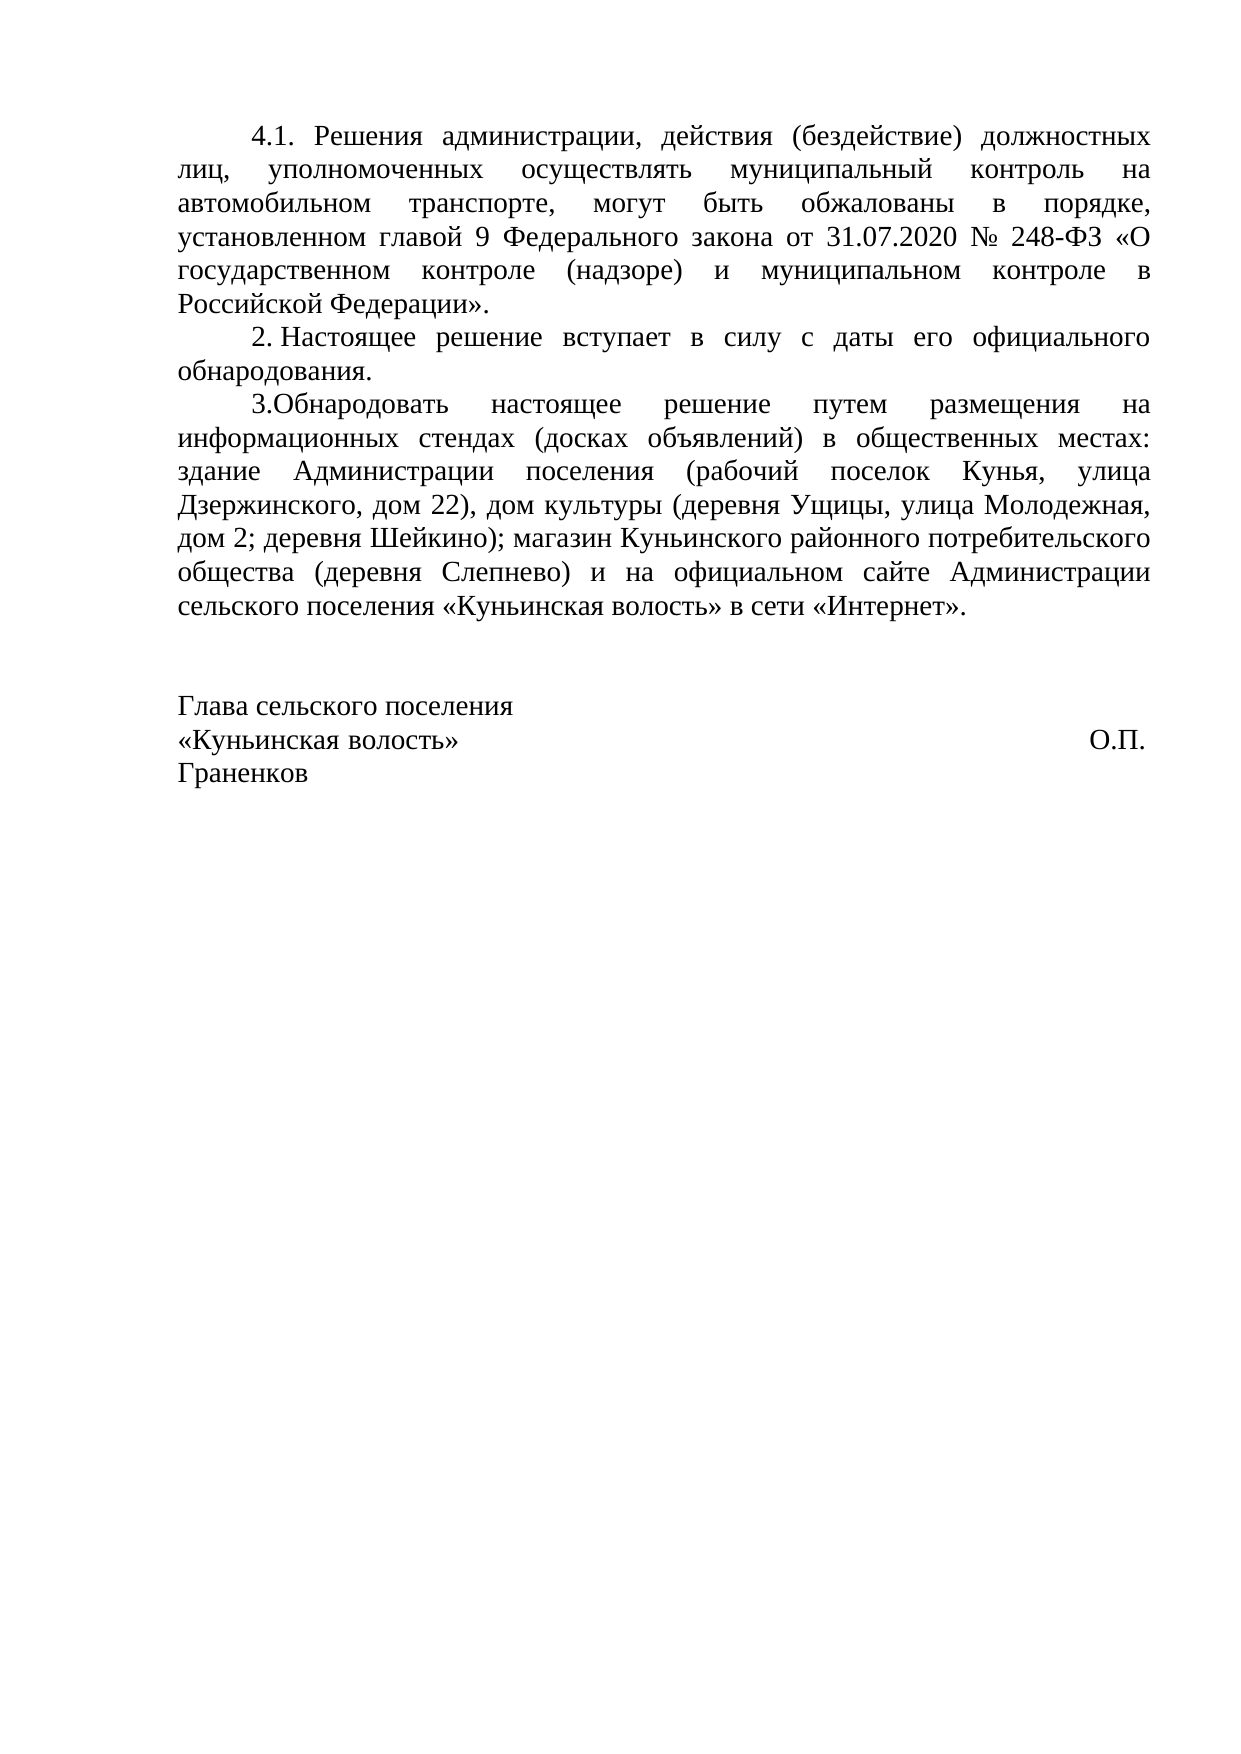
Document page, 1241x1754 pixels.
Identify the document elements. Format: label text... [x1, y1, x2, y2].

text 3.Обнародовать настоящее решение путем размещения на информационных стендах (досках объявлений) в общественных местах: здание Администрации поселения (рабочий поселок Кунья, улица Дзержинского, дом 22), дом культуры (деревня Ущицы, улица Молодежная, дом 2; деревня Шейкино); магазин Куньинского районного потребительского общества (деревня Слепнево) и на официальном сайте Администрации сельского поселения «Куньинская волость» в сети «Интернет». [177, 386, 1152, 621]
text Глава сельского поселения [177, 688, 1152, 722]
text «Куньинская волость» О.П. Граненков [177, 722, 1152, 789]
text 2. Настоящее решение вступает в силу с даты его официального обнародования. [177, 319, 1152, 386]
text 4.1. Решения администрации, действия (бездействие) должностных лиц, уполномоченных осуществлять муниципальный контроль на автомобильном транспорте, могут быть обжалованы в порядке, установленном главой 9 Федерального закона от 31.07.2020 № 248-ФЗ «О государственном контроле (надзоре) и муниципальном контроле в Российской Федерации». [177, 118, 1152, 319]
